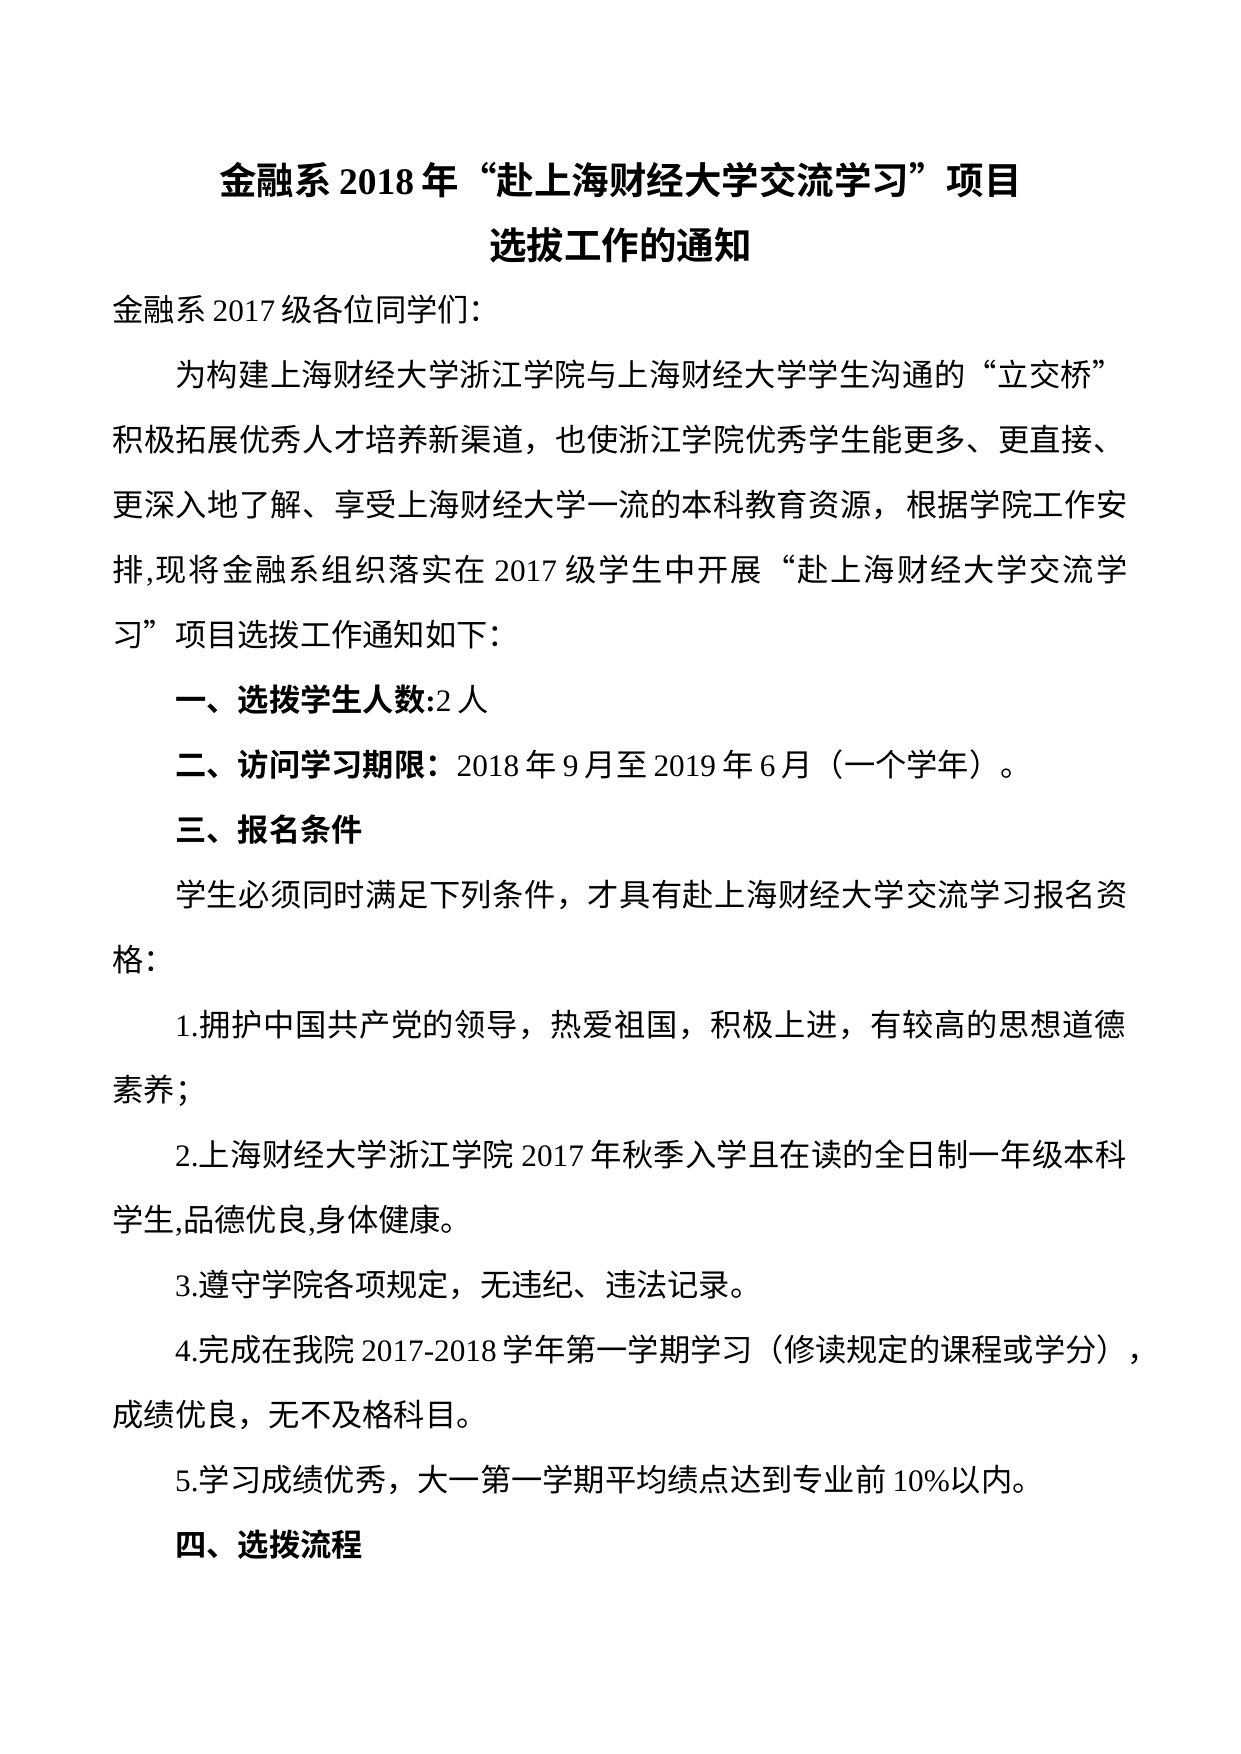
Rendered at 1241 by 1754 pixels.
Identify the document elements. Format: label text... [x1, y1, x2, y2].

text 学生必须同时满足下列条件，才具有赴上海财经大学交流学习报名资格： [112, 861, 1128, 991]
text 4.完成在我院2017-2018学年第一学期学习（修读规定的课程或学分），成绩优良，无不及格科目。 [112, 1316, 1128, 1446]
list 1.拥护中国共产党的领导，热爱祖国，积极上进，有较高的思想道德素养； [112, 991, 1128, 1121]
text 选拔工作的通知 [112, 211, 1128, 276]
list 2.上海财经大学浙江学院2017年秋季入学且在读的全日制一年级本科学生,品德优良,身体健康。 [112, 1121, 1128, 1251]
text 金融系2017级各位同学们： [112, 276, 1128, 341]
text 为构建上海财经大学浙江学院与上海财经大学学生沟通的“立交桥”，积极拓展优秀人才培养新渠道，也使浙江学院优秀学生能更多、更直接、更深入地了解、享受上海财经大学一流的本科教育资源，根据学院工作安排,现将金融系组织落实在2017级学生中开展“赴上海财经大学交流学习”项目选拨工作通知如下： [112, 341, 1128, 666]
text 四、选拨流程 [112, 1511, 1128, 1576]
text 3.遵守学院各项规定，无违纪、违法记录。 [112, 1251, 1128, 1316]
text 一、选拨学生人数:2人 [112, 666, 1128, 731]
text 三、报名条件 [112, 796, 1128, 861]
text 二、访问学习期限：2018年9月至2019年6月（一个学年）。 [112, 731, 1128, 796]
text 金融系2018年“赴上海财经大学交流学习”项目 [112, 146, 1128, 211]
text 5.学习成绩优秀，大一第一学期平均绩点达到专业前10%以内。 [112, 1446, 1128, 1511]
